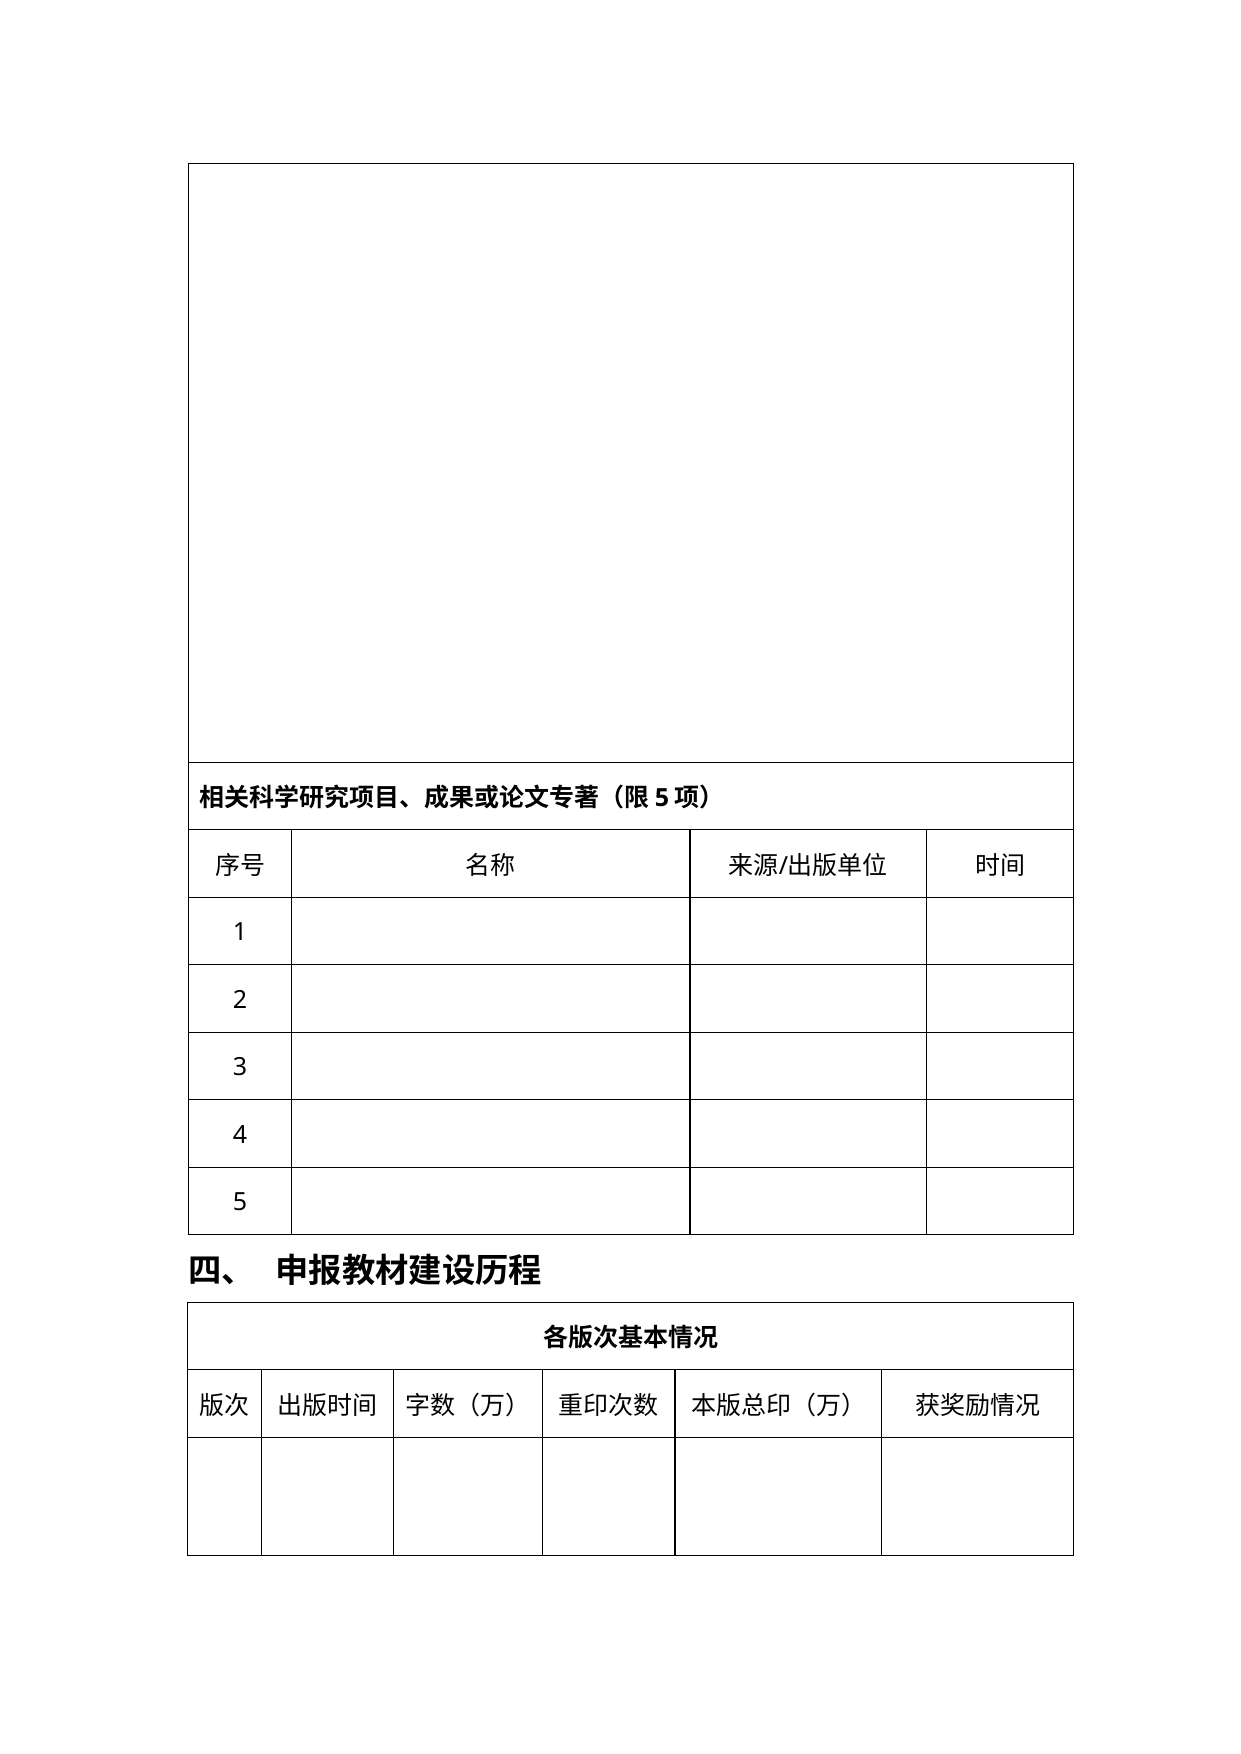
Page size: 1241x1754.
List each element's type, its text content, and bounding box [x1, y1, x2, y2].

table_cell 版次 [188, 1370, 261, 1437]
table_cell [292, 1168, 689, 1234]
table_cell 时间 [927, 830, 1073, 897]
table_cell [927, 965, 1073, 1032]
table_cell [394, 1438, 542, 1555]
table_cell 本版总印（万） [676, 1370, 881, 1437]
table_cell [927, 1033, 1073, 1099]
table_cell 4 [189, 1100, 291, 1167]
table_cell 名称 [292, 830, 689, 897]
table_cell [189, 164, 1073, 762]
table_cell [691, 898, 926, 964]
table_cell 3 [189, 1033, 291, 1099]
list 申报教材建设历程 [188, 1235, 1052, 1302]
table_cell 5 [189, 1168, 291, 1234]
table_cell [262, 1438, 393, 1555]
table_cell [927, 1100, 1073, 1167]
table_cell 1 [189, 898, 291, 964]
table_cell 获奖励情况 [882, 1370, 1073, 1437]
table_cell [292, 898, 689, 964]
table_cell [676, 1438, 881, 1555]
table_cell [927, 898, 1073, 964]
table_cell [691, 1168, 926, 1234]
table_cell [691, 965, 926, 1032]
table_cell [292, 965, 689, 1032]
table_cell [543, 1438, 674, 1555]
table_cell [927, 1168, 1073, 1234]
table_cell 出版时间 [262, 1370, 393, 1437]
table_cell [188, 1438, 261, 1555]
table_cell 相关科学研究项目、成果或论文专著（限5项） [189, 763, 1073, 829]
table_cell [292, 1100, 689, 1167]
table_cell [882, 1438, 1073, 1555]
table_cell 2 [189, 965, 291, 1032]
table_cell [691, 1033, 926, 1099]
table_header 各版次基本情况 [188, 1303, 1073, 1369]
table_cell [691, 1100, 926, 1167]
table_cell 重印次数 [543, 1370, 674, 1437]
table_cell 来源/出版单位 [691, 830, 926, 897]
table_cell 字数（万） [394, 1370, 542, 1437]
table_cell [292, 1033, 689, 1099]
table_cell 序号 [189, 830, 291, 897]
